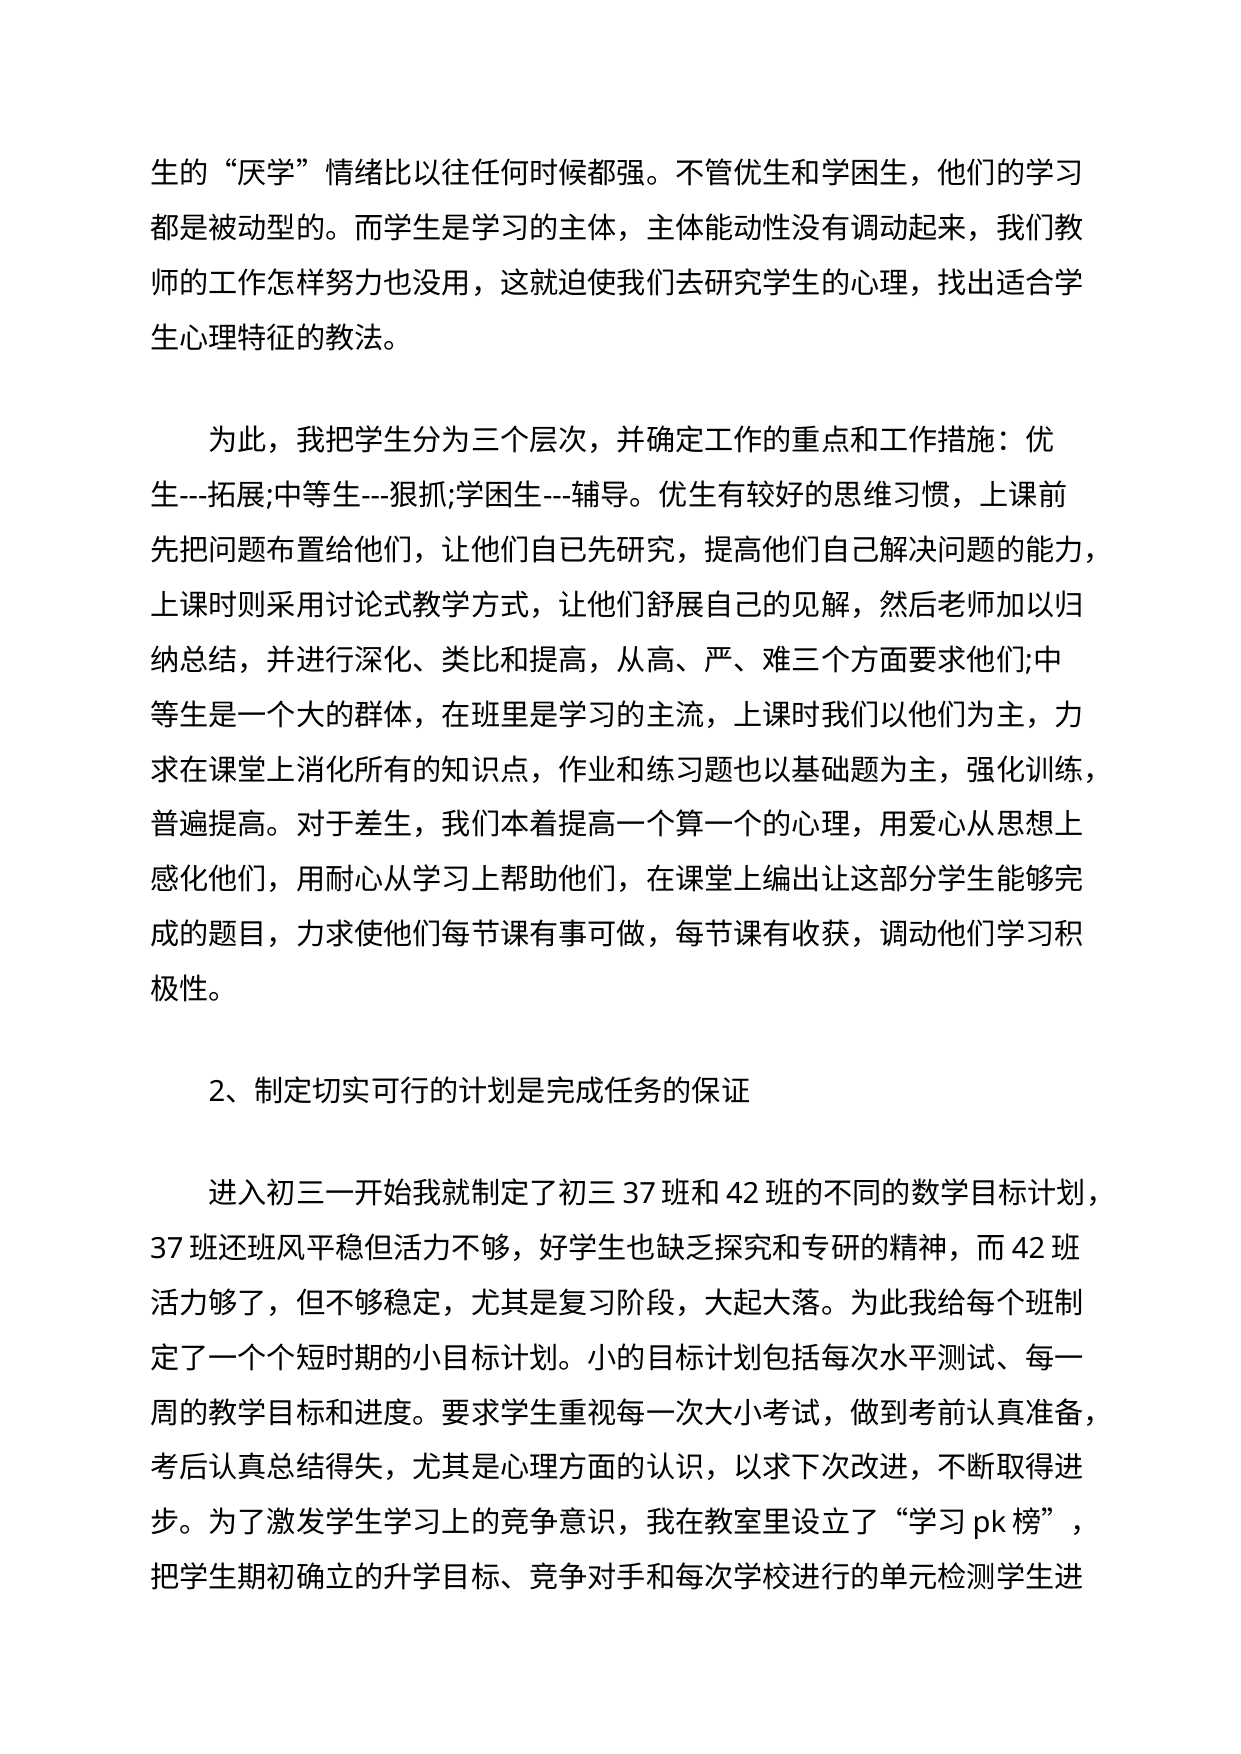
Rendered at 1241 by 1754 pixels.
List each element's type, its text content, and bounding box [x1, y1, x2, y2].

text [150, 150, 1090, 357]
text 2、制定切实可行的计划是完成任务的保证 [150, 1067, 1090, 1110]
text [150, 1169, 1090, 1596]
text 为此，我把学生分为三个层次，并确定工作的重点和工作措施：优生---拓展;中等生---狠抓;学困生---辅导。优生有较好的思维习惯，上课前先把问题布置给他们，让他们自已先研究，提高他们自己解决问题的能力，上课时则采用讨论式教学方式，让他们舒展自己的见解，然后老师加以归纳总结，并进行深化、类比和提高，从高、严、难三个方面要求他们;中等生是一个大的群体，在班里是学习的主流，上课时我们以他们为主，力求在课堂上消化所有的知识点，作业和练习题也以基础题为主，强化训练，普遍提高。对于差生，我们本着提高一个算一个的心理，用爱心从思想上感化他们，用耐心从学习上帮助他们，在课堂上编出让这部分学生能够完成的题目，力求使他们每节课有事可做，每节课有收获，调动他们学习积极性。 [150, 416, 1090, 1008]
